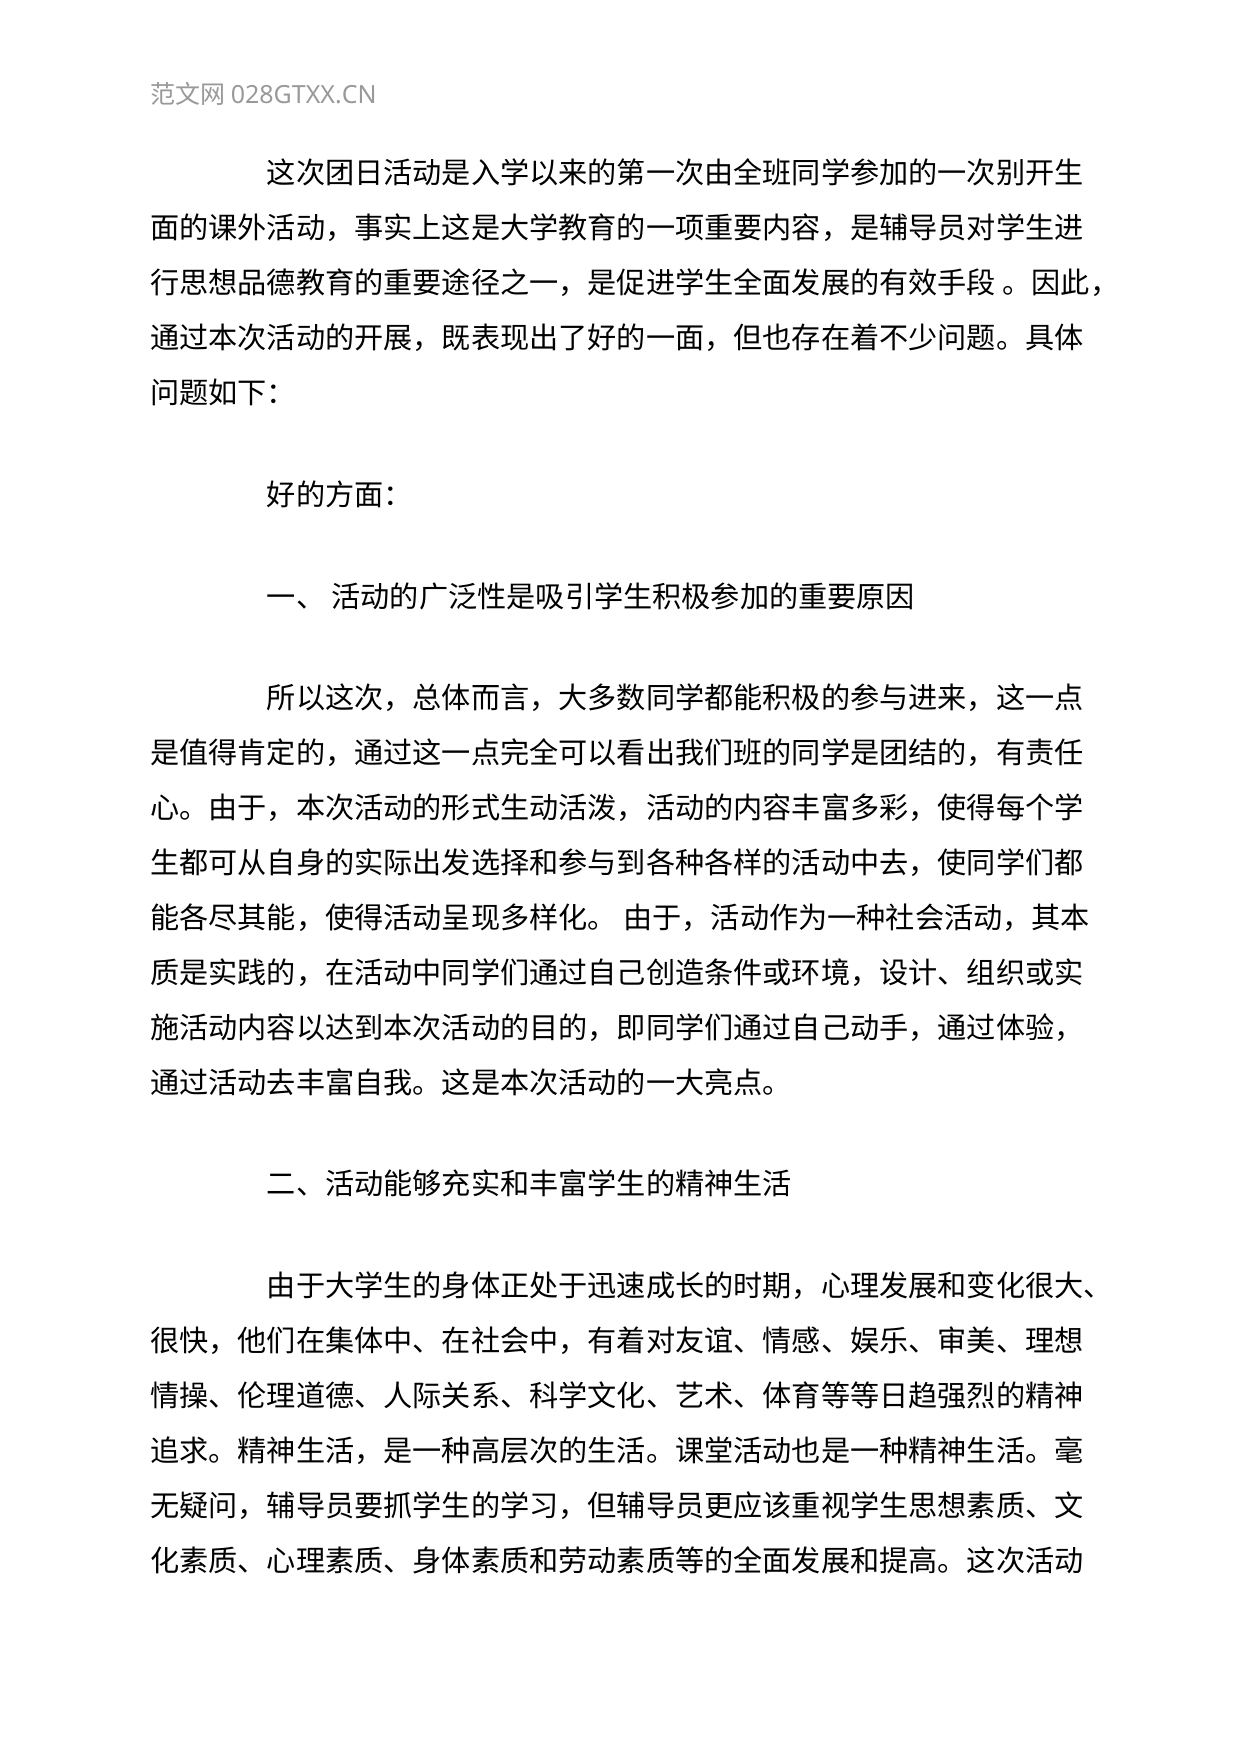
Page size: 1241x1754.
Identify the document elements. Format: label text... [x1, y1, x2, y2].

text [150, 1263, 1090, 1579]
text 这次团日活动是入学以来的第一次由全班同学参加的一次别开生面的课外活动，事实上这是大学教育的一项重要内容，是辅导员对学生进行思想品德教育的重要途径之一，是促进学生全面发展的有效手段 。因此，通过本次活动的开展，既表现出了好的一面，但也存在着不少问题。具体问题如下： [150, 150, 1090, 412]
text 一、 活动的广泛性是吸引学生积极参加的重要原因 [150, 573, 1090, 615]
text 二、活动能够充实和丰富学生的精神生活 [150, 1161, 1090, 1203]
text 所以这次，总体而言，大多数同学都能积极的参与进来，这一点是值得肯定的，通过这一点完全可以看出我们班的同学是团结的，有责任心。由于，本次活动的形式生动活泼，活动的内容丰富多彩，使得每个学生都可从自身的实际出发选择和参与到各种各样的活动中去，使同学们都能各尽其能，使得活动呈现多样化。 由于，活动作为一种社会活动，其本质是实践的，在活动中同学们通过自己创造条件或环境，设计、组织或实施活动内容以达到本次活动的目的，即同学们通过自己动手，通过体验，通过活动去丰富自我。这是本次活动的一大亮点。 [150, 675, 1090, 1101]
text 好的方面： [150, 471, 1090, 514]
